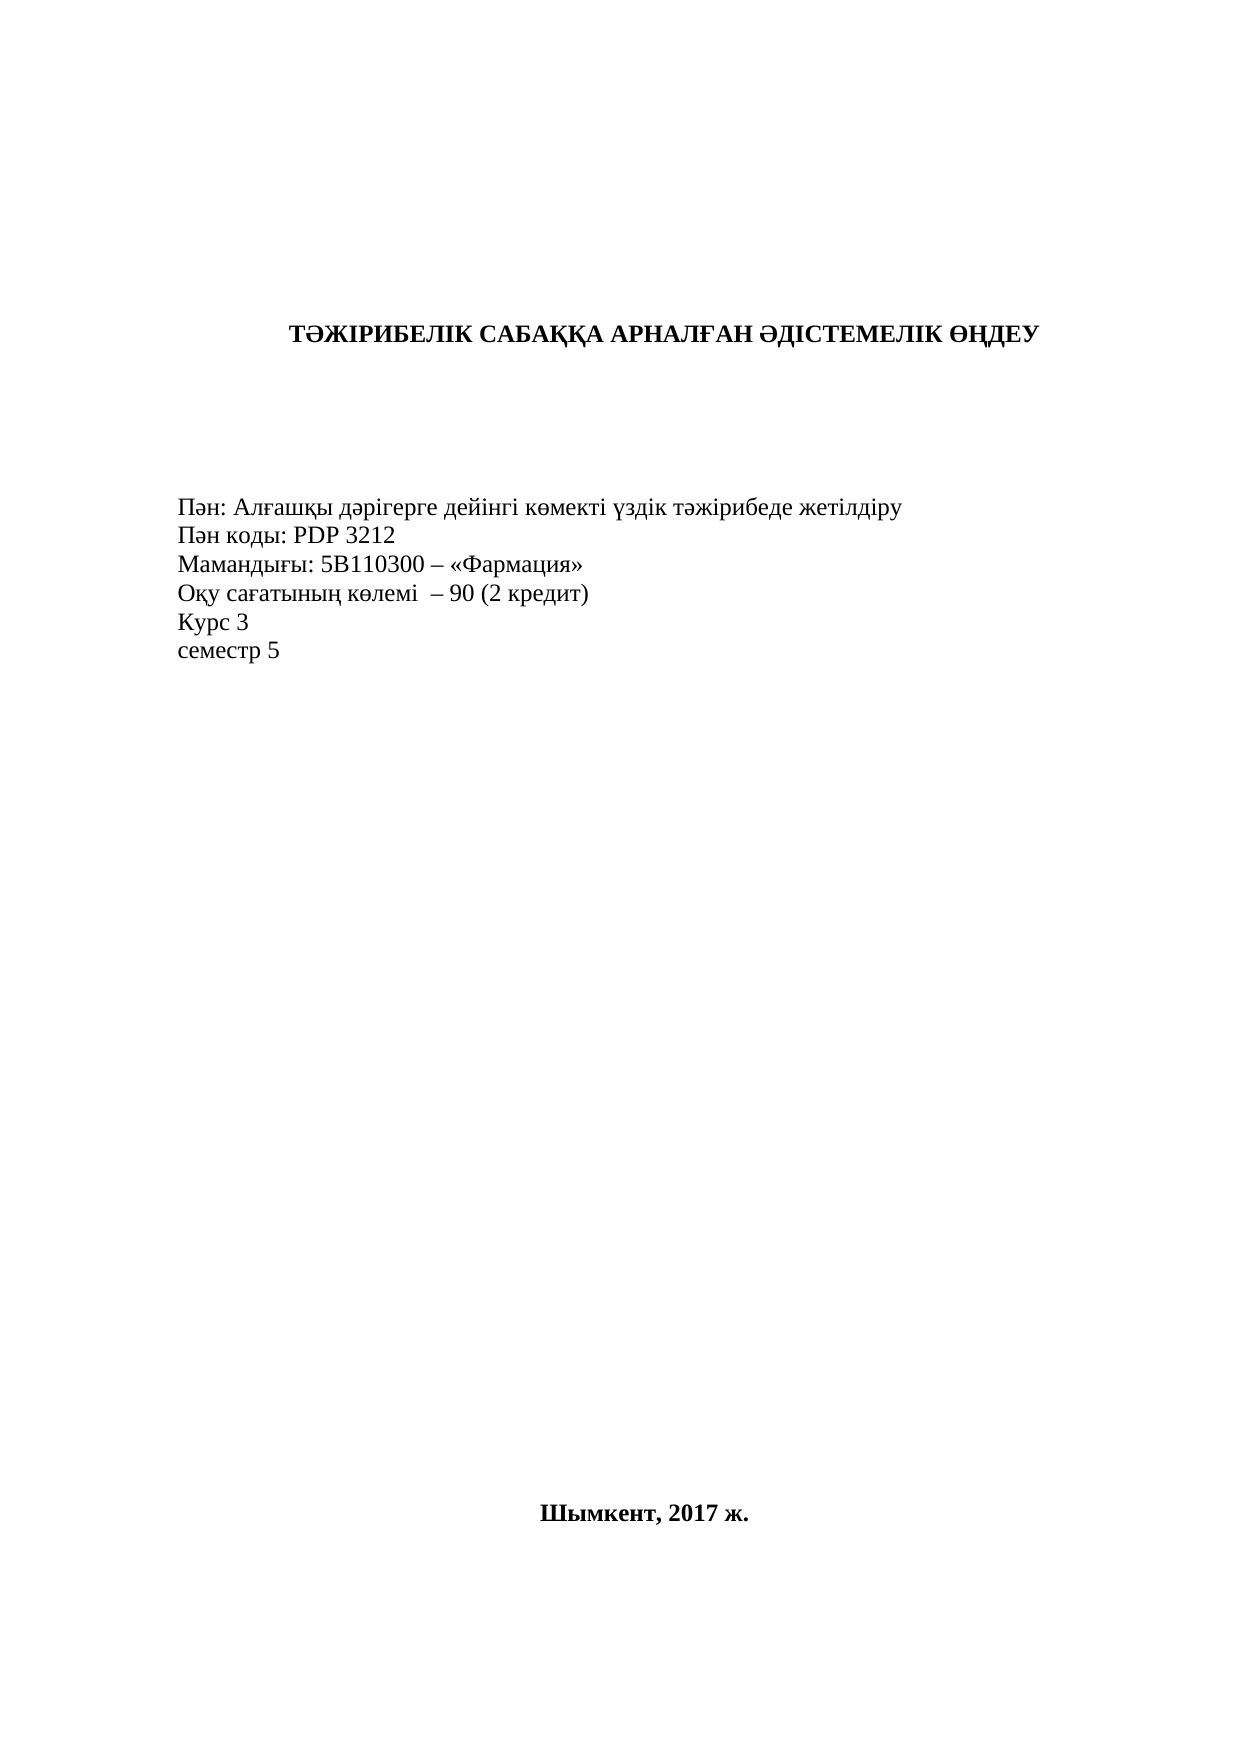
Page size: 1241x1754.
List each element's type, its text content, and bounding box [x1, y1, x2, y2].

text Пән: Алғашқы дәрігерге дейінгі көмекті үздік тәжірибеде жетілдіру [177, 492, 1123, 521]
text Оқу сағатының көлемі – 90 (2 кредит) [177, 578, 1123, 607]
text Пән коды: PDP 3212 [177, 521, 1123, 549]
text Мамандығы: 5В110300 – «Фармация» [177, 549, 1123, 578]
text Шымкент, 2017 ж. [177, 1498, 1152, 1527]
text ТӘЖІРИБЕЛІК САБАҚҚА АРНАЛҒАН ӘДІСТЕМЕЛІК ӨҢДЕУ [177, 319, 1152, 348]
text семестр 5 [177, 636, 1123, 664]
text Курс 3 [177, 607, 1123, 636]
